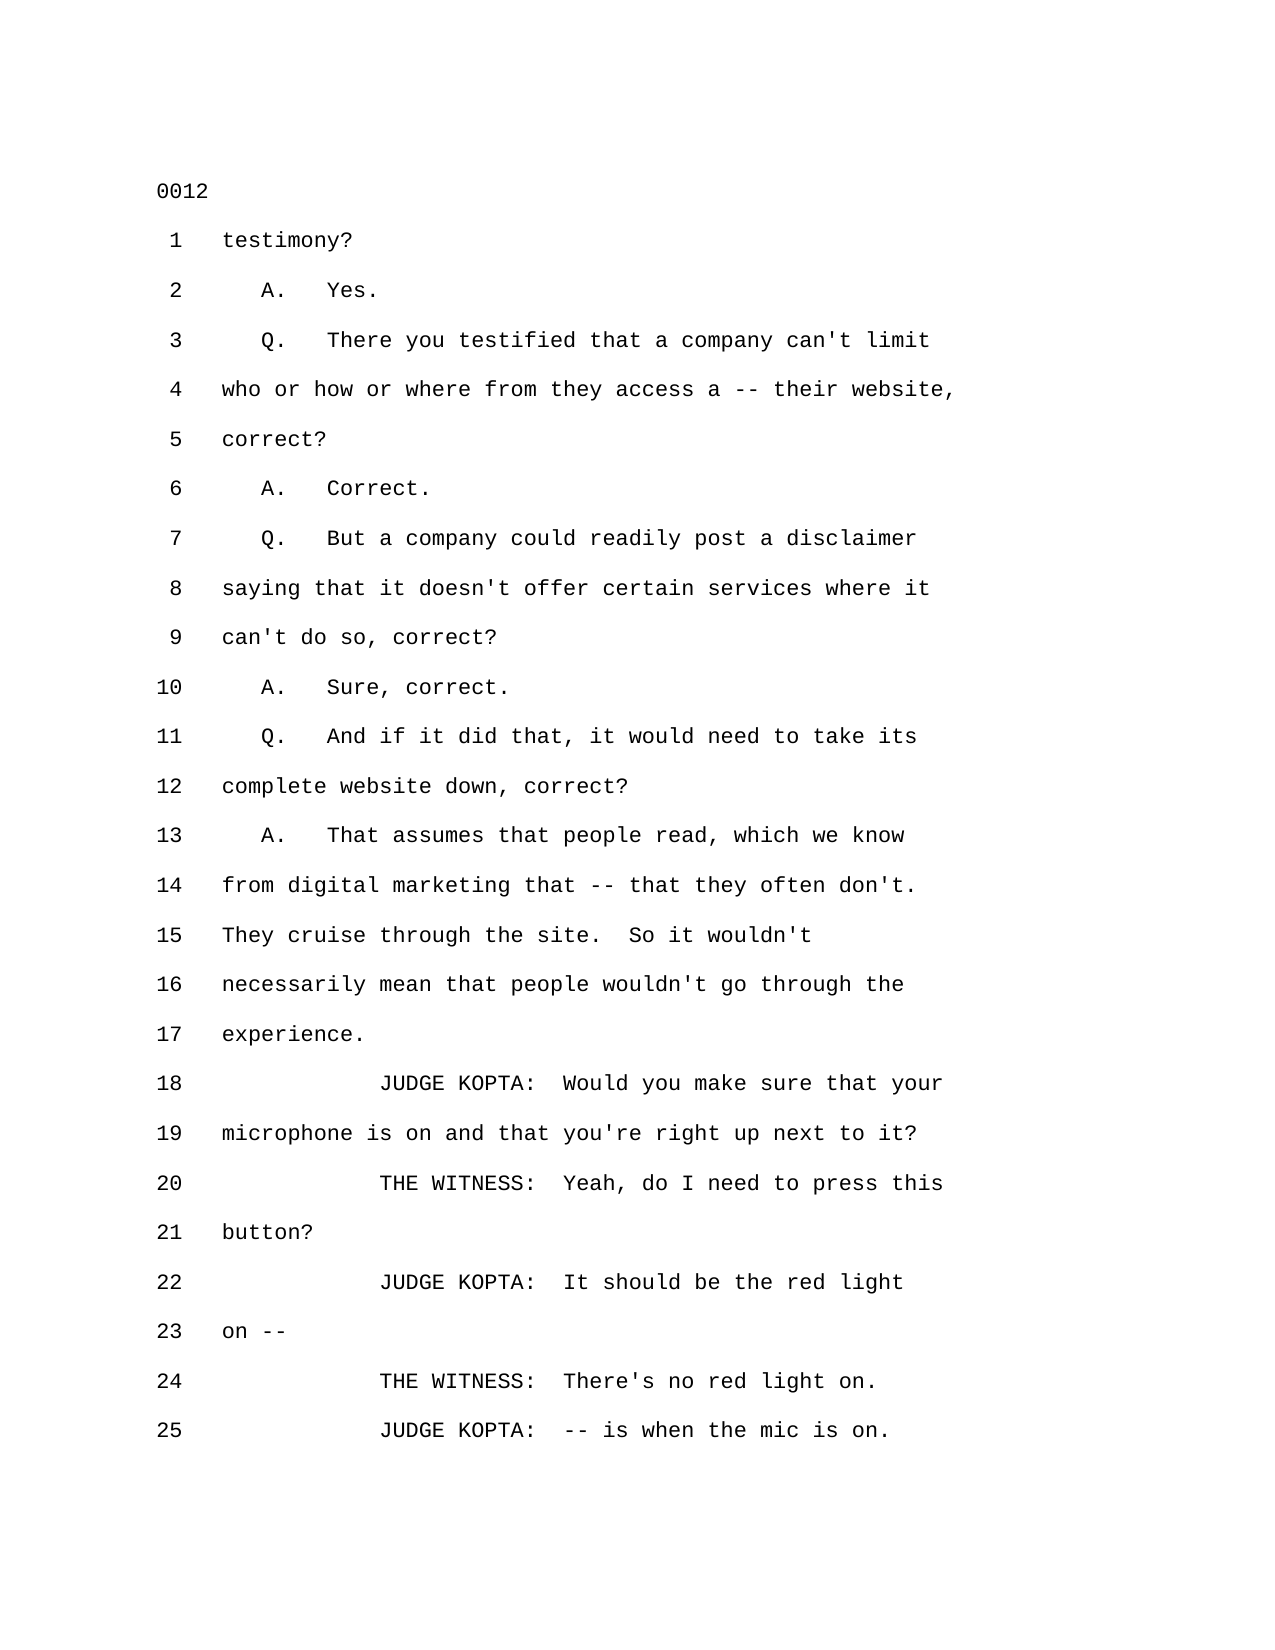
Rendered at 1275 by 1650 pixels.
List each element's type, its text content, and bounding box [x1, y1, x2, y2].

text 18 JUDGE KOPTA: Would you make sure that your [156, 1072, 1119, 1097]
text 24 THE WITNESS: There's no red light on. [156, 1370, 1119, 1395]
text 13 A. That assumes that people read, which we know [156, 824, 1119, 849]
text 19 microphone is on and that you're right up next to it? [156, 1122, 1119, 1147]
text 11 Q. And if it did that, it would need to take its [156, 725, 1119, 750]
text 9 can't do so, correct? [156, 626, 1119, 651]
text 23 on -- [156, 1320, 1119, 1345]
text 10 A. Sure, correct. [156, 676, 1119, 701]
text 21 button? [156, 1221, 1119, 1246]
text 20 THE WITNESS: Yeah, do I need to press this [156, 1172, 1119, 1196]
text 7 Q. But a company could readily post a disclaimer [156, 527, 1119, 552]
text 15 They cruise through the site. So it wouldn't [156, 924, 1119, 948]
text 2 A. Yes. [156, 279, 1119, 304]
text 0012 [156, 180, 1119, 205]
text 1 testimony? [156, 229, 1119, 254]
text 3 Q. There you testified that a company can't limit [156, 329, 1119, 353]
text 6 A. Correct. [156, 477, 1119, 502]
text 17 experience. [156, 1023, 1119, 1048]
text 14 from digital marketing that -- that they often don't. [156, 874, 1119, 899]
text 22 JUDGE KOPTA: It should be the red light [156, 1271, 1119, 1296]
text 12 complete website down, correct? [156, 775, 1119, 800]
text 25 JUDGE KOPTA: -- is when the mic is on. [156, 1419, 1119, 1444]
text 4 who or how or where from they access a -- their website, [156, 378, 1119, 403]
text 16 necessarily mean that people wouldn't go through the [156, 973, 1119, 998]
text 8 saying that it doesn't offer certain services where it [156, 577, 1119, 601]
text 5 correct? [156, 428, 1119, 453]
